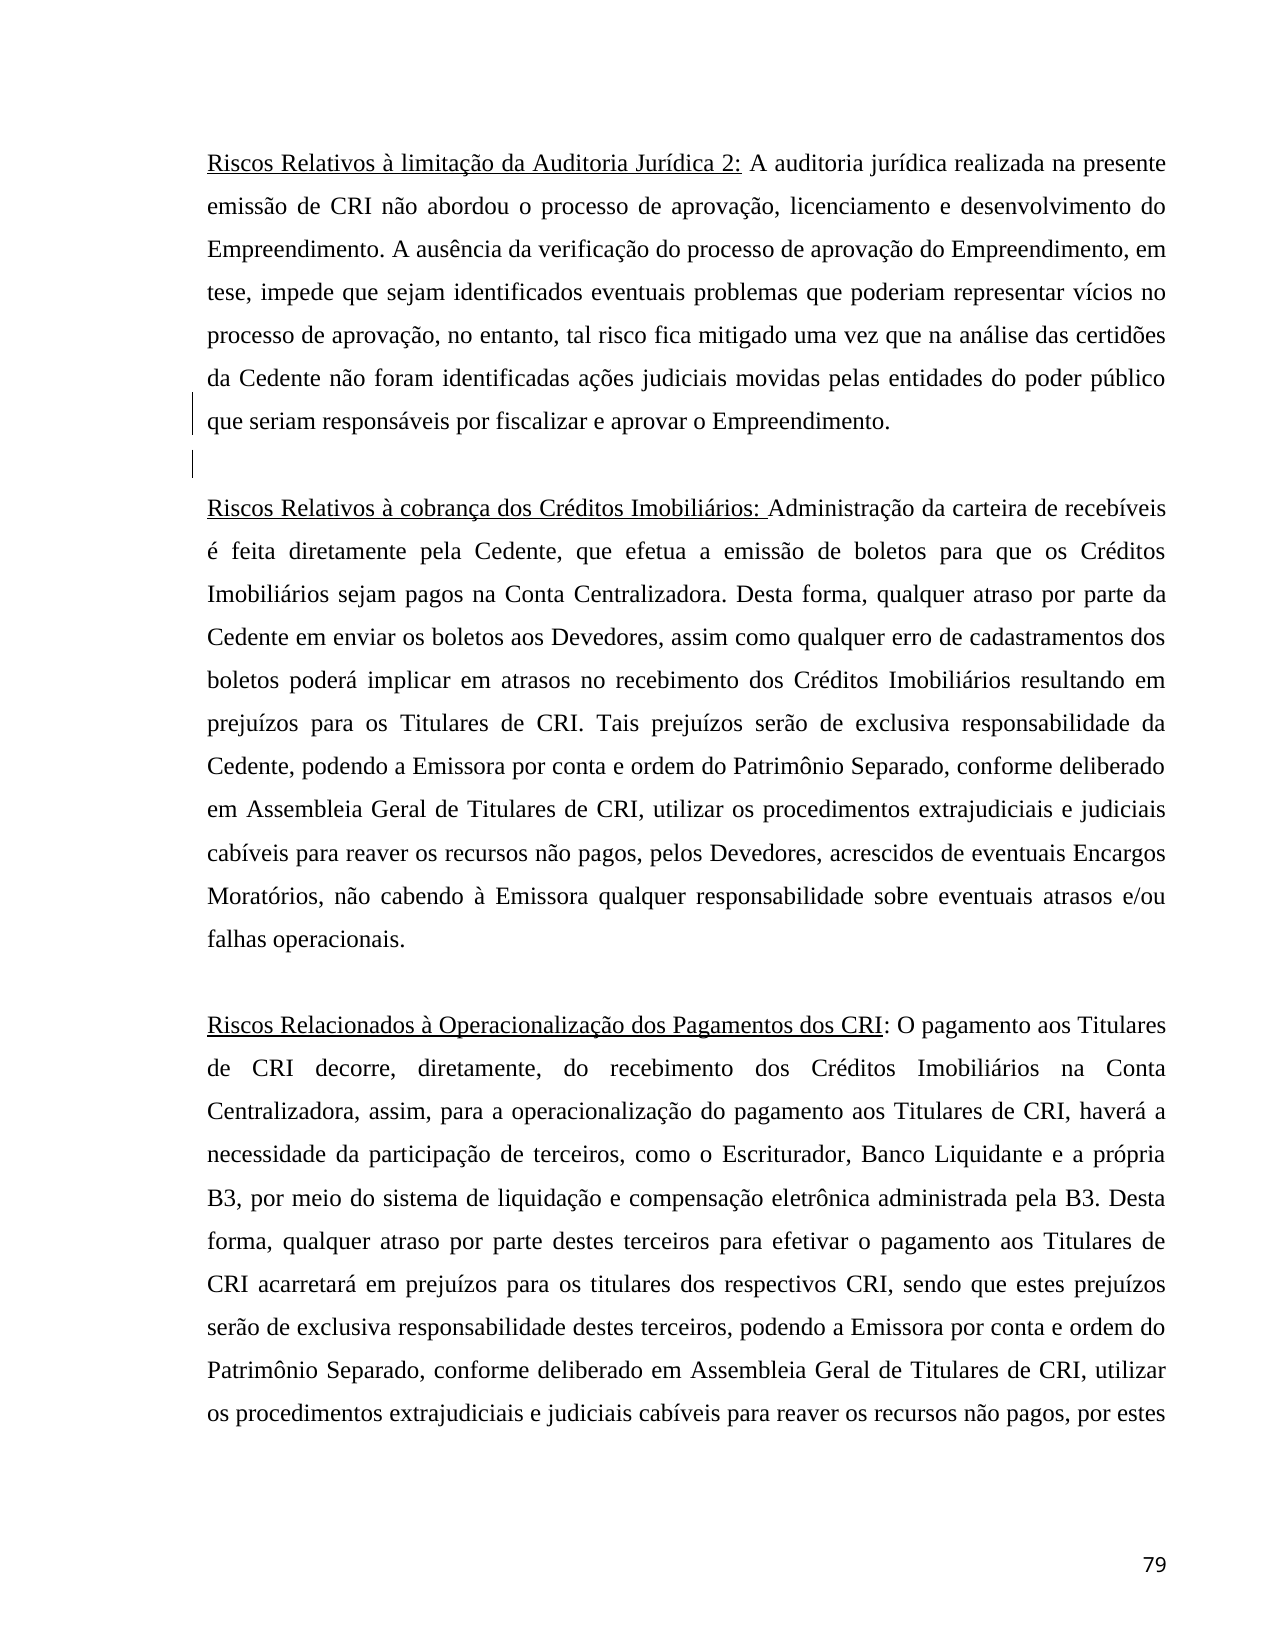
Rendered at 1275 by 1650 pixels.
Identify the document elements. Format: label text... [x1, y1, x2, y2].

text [207, 1010, 1167, 1427]
text Riscos Relativos à cobrança dos Créditos Imobiliários: Administração da carteira de recebíveis é feita diretamente pela Cedente, que efetua a emissão de boletos para que os Créditos Imobiliários sejam pagos na Conta Centralizadora. Desta forma, qualquer atraso por parte da Cedente em enviar os boletos aos Devedores, assim como qualquer erro de cadastramentos dos boletos poderá implicar em atrasos no recebimento dos Créditos Imobiliários resultando em prejuízos para os Titulares de CRI. Tais prejuízos serão de exclusiva responsabilidade da Cedente, podendo a Emissora por conta e ordem do Patrimônio Separado, conforme deliberado em Assembleia Geral de Titulares de CRI, utilizar os procedimentos extrajudiciais e judiciais cabíveis para reaver os recursos não pagos, pelos Devedores, acrescidos de eventuais Encargos Moratórios, não cabendo à Emissora qualquer responsabilidade sobre eventuais atrasos e/ou falhas operacionais. [207, 493, 1167, 953]
text Riscos Relativos à limitação da Auditoria Jurídica 2: A auditoria jurídica realizada na presente emissão de CRI não abordou o processo de aprovação, licenciamento e desenvolvimento do Empreendimento. A ausência da verificação do processo de aprovação do Empreendimento, em tese, impede que sejam identificados eventuais problemas que poderiam representar vícios no processo de aprovação, no entanto, tal risco fica mitigado uma vez que na análise das certidões da Cedente não foram identificadas ações judiciais movidas pelas entidades do poder público que seriam responsáveis por fiscalizar e aprovar o Empreendimento. [207, 148, 1167, 435]
